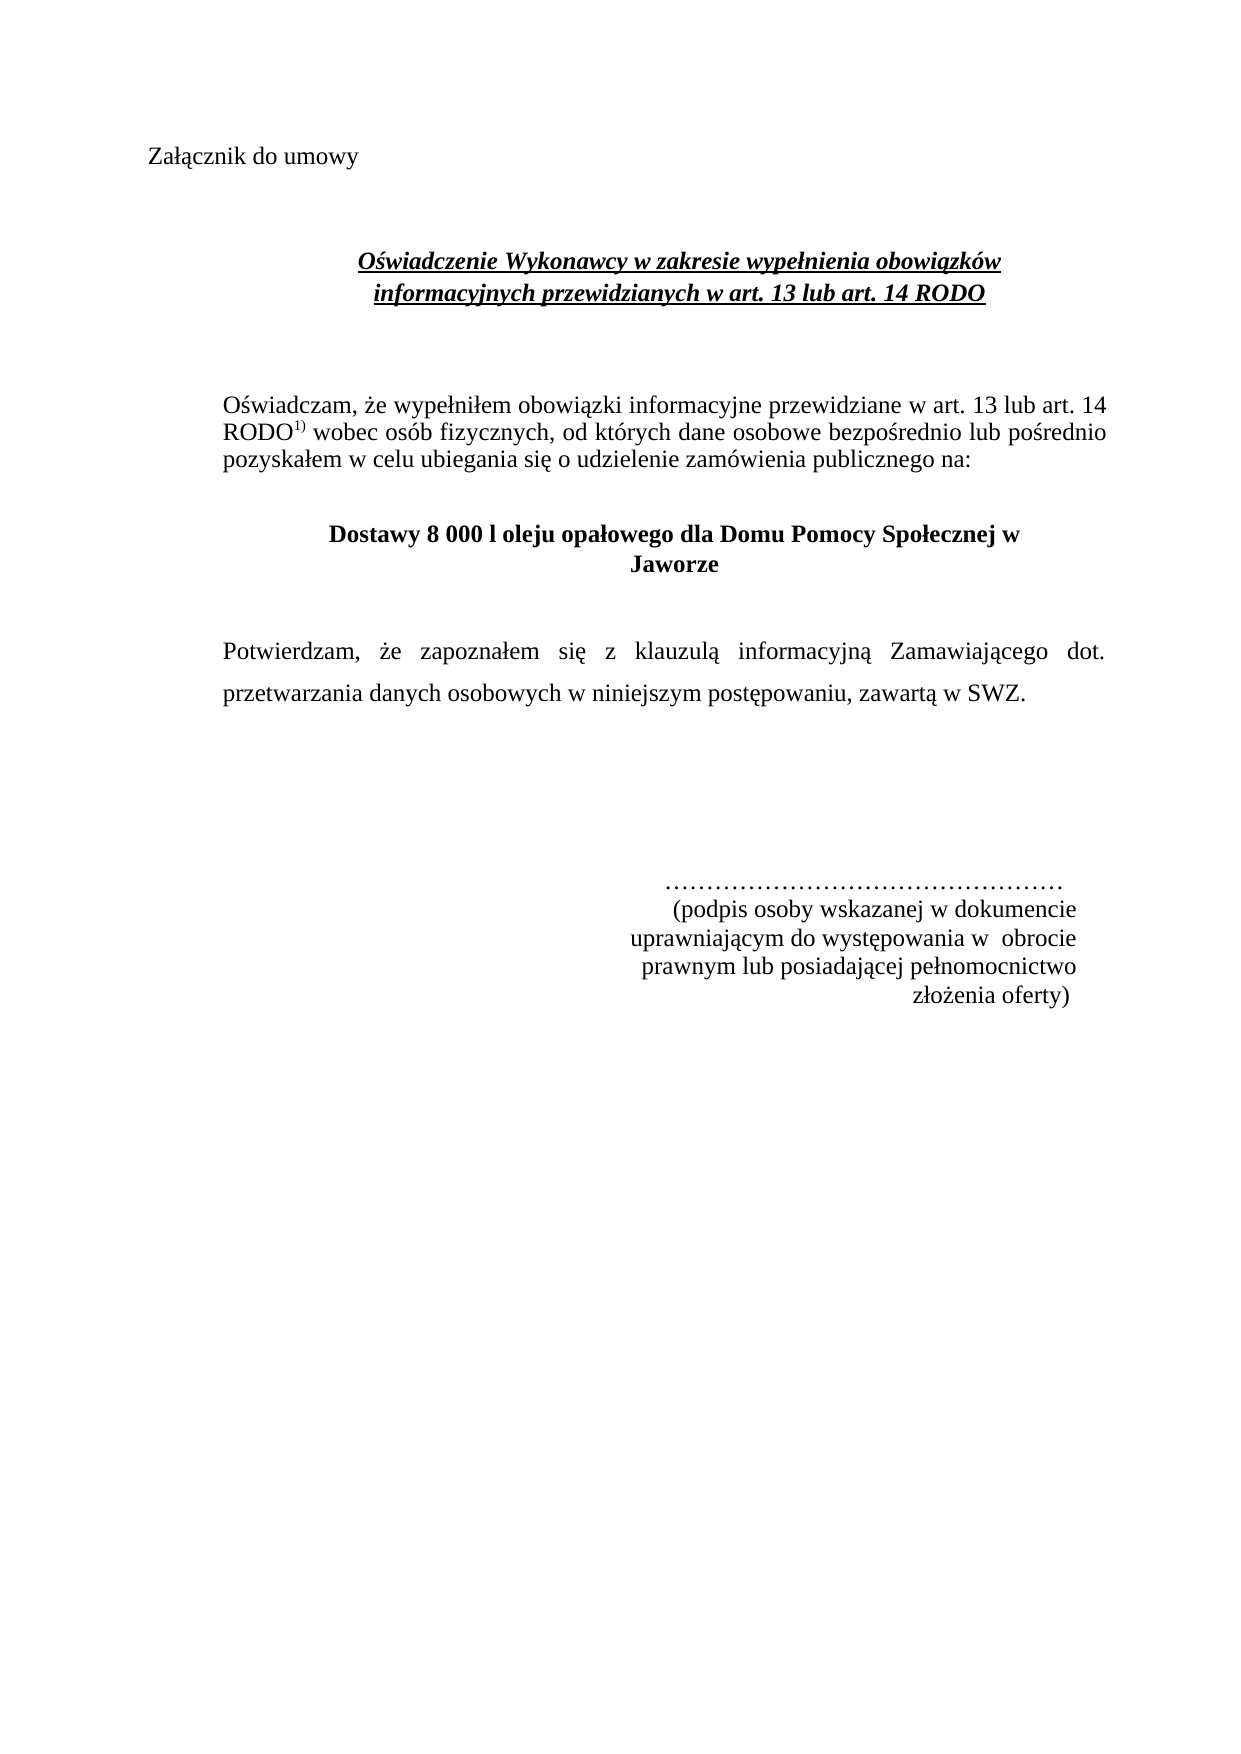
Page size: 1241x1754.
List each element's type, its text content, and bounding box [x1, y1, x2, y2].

text uprawniającym do występowania w obrocie [443, 923, 1107, 952]
text prawnym lub posiadającej pełnomocnictwo [148, 952, 1107, 980]
text ………………………………………… [620, 866, 1107, 895]
text Dostawy 8 000 l oleju opałowego dla Domu Pomocy Społecznej w Jaworze [296, 519, 1053, 577]
text (podpis osoby wskazanej w dokumencie [673, 895, 1107, 923]
text Oświadczam, że wypełniłem obowiązki informacyjne przewidziane w art. 13 lub art. 14 RODO1) wobec osób fizycznych, od których dane osobowe bezpośrednio lub pośrednio pozyskałem w celu ubiegania się o udzielenie zamówienia publicznego na: [223, 391, 1107, 473]
text złożenia oferty) [912, 980, 1107, 1009]
text Potwierdzam, że zapoznałem się z klauzulą informacyjną Zamawiającego dot. przetwarzania danych osobowych w niniejszym postępowaniu, zawartą w SWZ. [223, 636, 1105, 707]
text Oświadczenie Wykonawcy w zakresie wypełnienia obowiązków informacyjnych przewidzianych w art. 13 lub art. 14 RODO [293, 246, 1068, 307]
text Załącznik do umowy [148, 148, 1107, 168]
